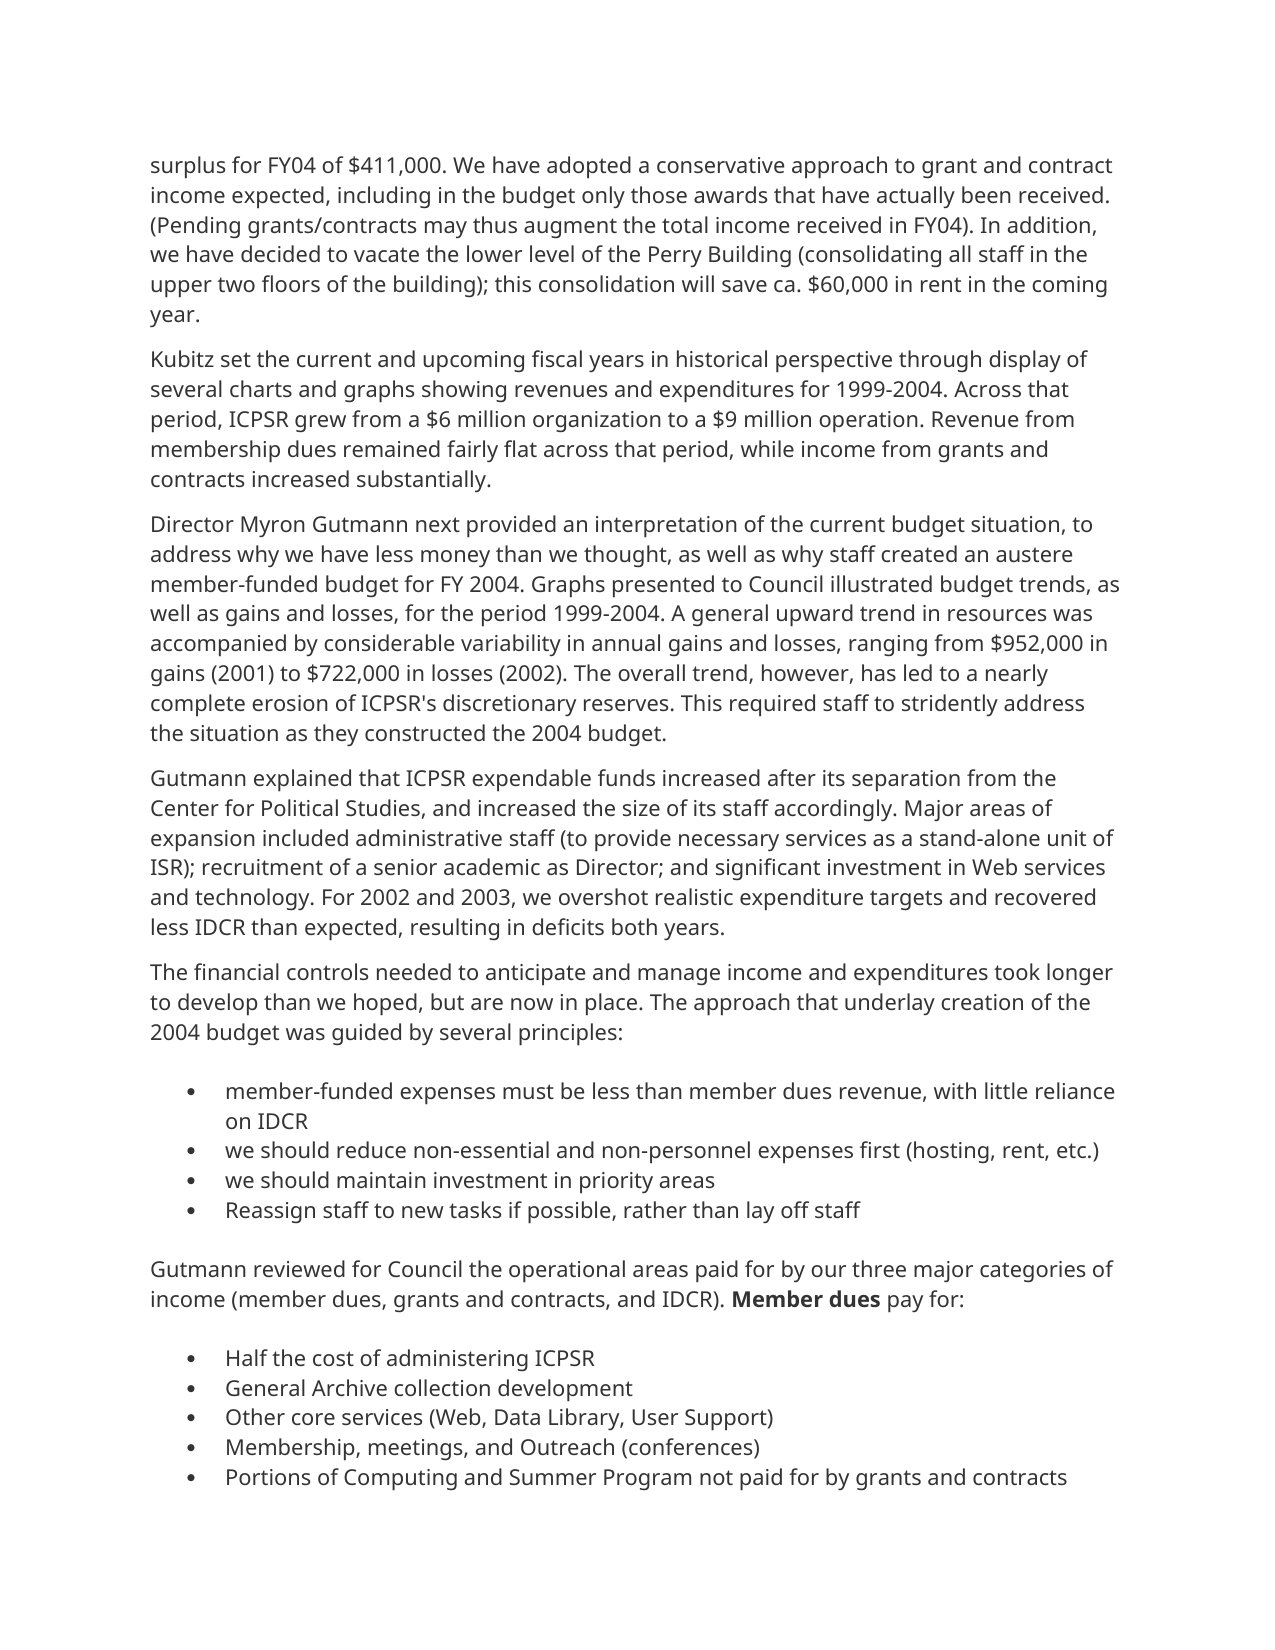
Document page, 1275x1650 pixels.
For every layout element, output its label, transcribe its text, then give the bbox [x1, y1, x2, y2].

text Gutmann explained that ICPSR expendable funds increased after its separation from the Center for Political Studies, and increased the size of its staff accordingly. Major areas of expansion included administrative staff (to provide necessary services as a stand-alone unit of ISR); recruitment of a senior academic as Director; and significant investment in Web services and technology. For 2002 and 2003, we overshot realistic expenditure targets and recovered less IDCR than expected, resulting in deficits both years. [150, 763, 1125, 942]
text Director Myron Gutmann next provided an interpretation of the current budget situation, to address why we have less money than we thought, as well as why staff created an austere member-funded budget for FY 2004. Graphs presented to Council illustrated budget trends, as well as gains and losses, for the period 1999-2004. A general upward trend in resources was accompanied by considerable variability in annual gains and losses, ranging from $952,000 in gains (2001) to $722,000 in losses (2002). The overall trend, however, has led to a nearly complete erosion of ICPSR's discretionary reserves. This required staff to stridently address the situation as they constructed the 2004 budget. [150, 509, 1125, 747]
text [150, 150, 1125, 329]
list Reassign staff to new tasks if possible, rather than lay off staff [187, 1195, 1125, 1225]
list we should reduce non-essential and non-personnel expenses first (hosting, rent, etc.) [187, 1135, 1125, 1165]
list we should maintain investment in priority areas [187, 1165, 1125, 1195]
list Other core services (Web, Data Library, User Support) [187, 1402, 1125, 1432]
list Portions of Computing and Summer Program not paid for by grants and contracts [187, 1462, 1125, 1492]
list General Archive collection development [187, 1372, 1125, 1402]
text Kubitz set the current and upcoming fiscal years in historical perspective through display of several charts and graphs showing revenues and expenditures for 1999-2004. Across that period, ICPSR grew from a $6 million organization to a $9 million operation. Revenue from membership dues remained fairly flat across that period, while income from grants and contracts increased substantially. [150, 344, 1125, 493]
list Membership, meetings, and Outreach (conferences) [187, 1432, 1125, 1462]
list member-funded expenses must be less than member dues revenue, with little reliance on IDCR [187, 1076, 1125, 1135]
text The financial controls needed to anticipate and manage income and expenditures took longer to develop than we hoped, but are now in place. The approach that underlay creation of the 2004 budget was guided by several principles: [150, 957, 1125, 1047]
list Half the cost of administering ICPSR [187, 1343, 1125, 1372]
text Gutmann reviewed for Council the operational areas paid for by our three major categories of income (member dues, grants and contracts, and IDCR). Member dues pay for: [150, 1254, 1125, 1313]
